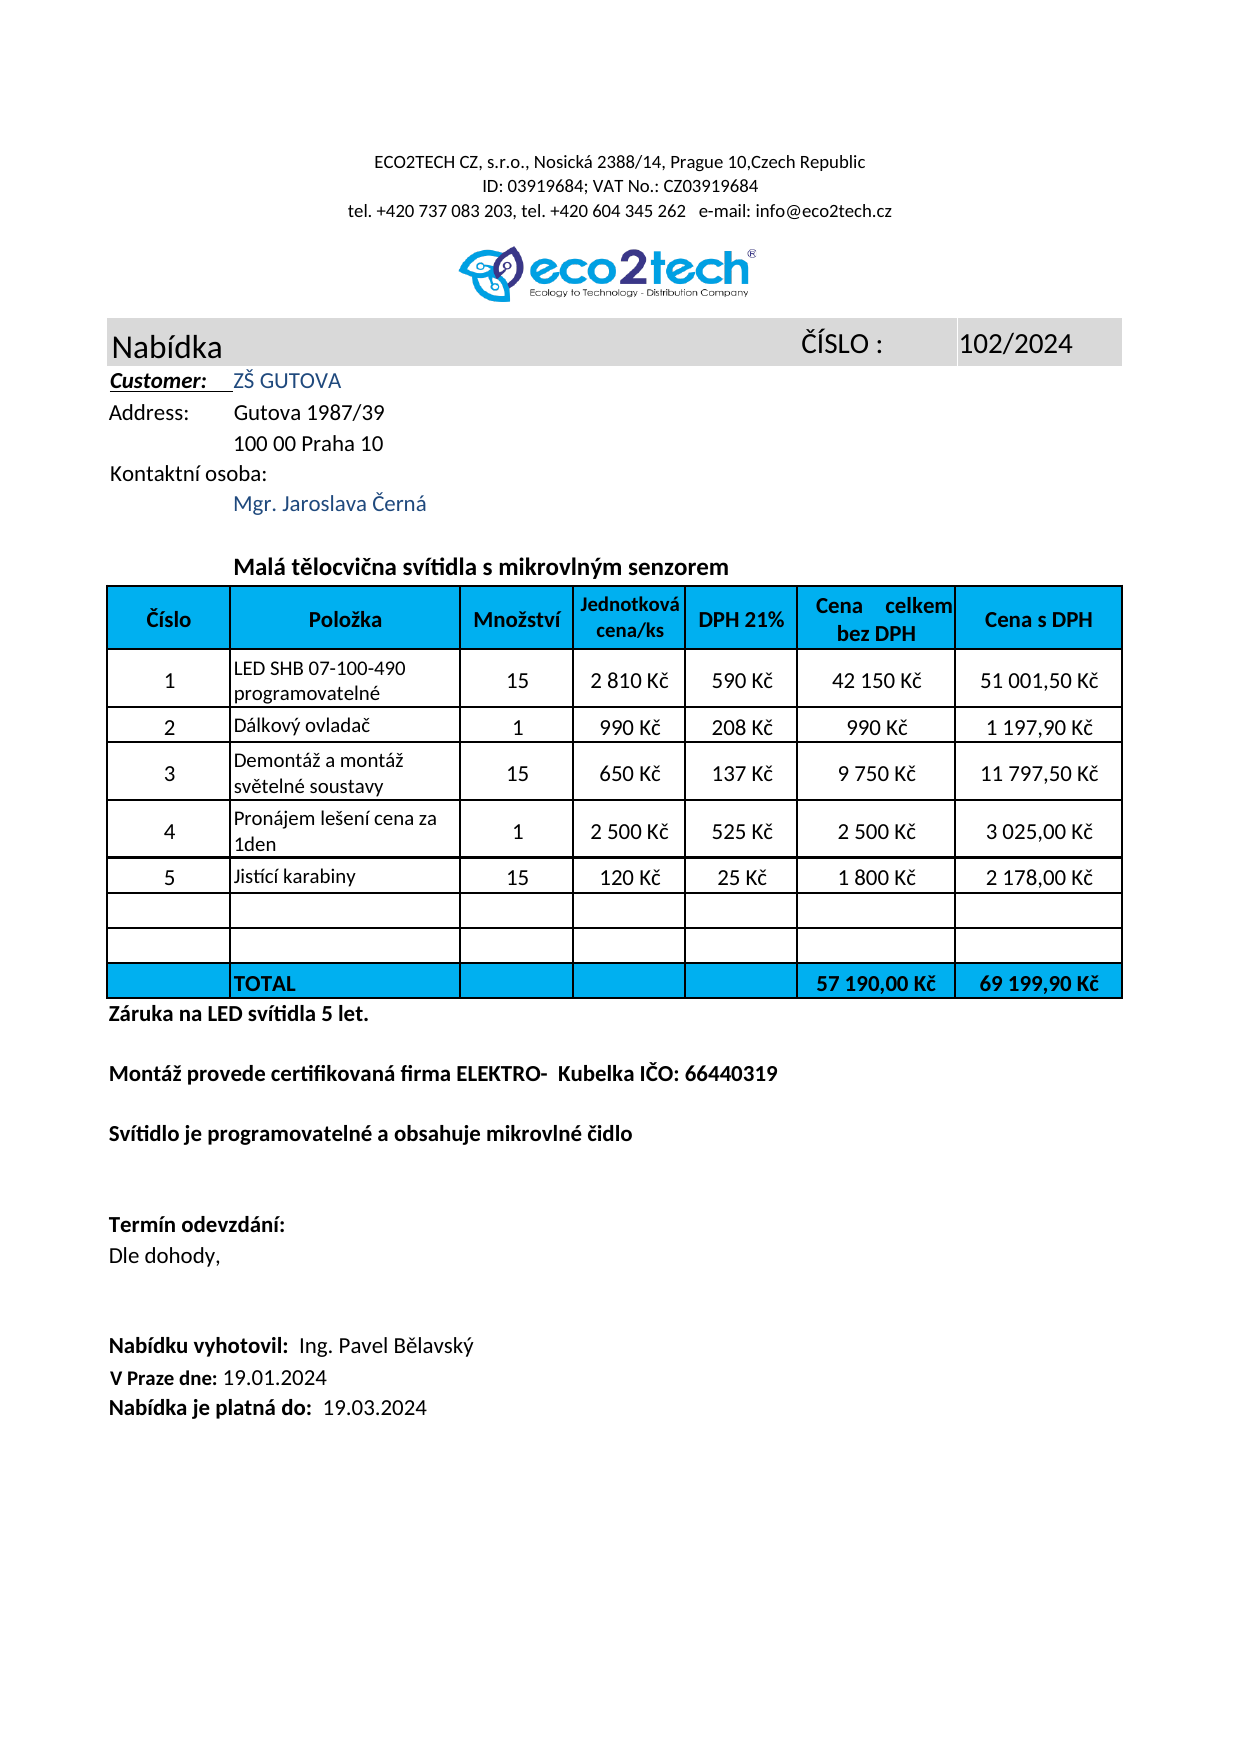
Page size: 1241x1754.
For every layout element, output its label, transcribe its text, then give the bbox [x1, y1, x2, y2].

table_cell 650 Kč [574, 743, 684, 798]
table_cell [231, 929, 459, 962]
text 100 00 Praha 10 Kontaktní osoba: [110, 429, 475, 487]
table_cell [686, 894, 796, 927]
table_cell 42 150 Kč [798, 650, 954, 706]
table_cell 1 [461, 801, 572, 856]
table_cell 15 [461, 650, 572, 706]
table_cell 1 [108, 650, 229, 706]
table_cell Dálkový ovladač [231, 708, 459, 741]
table_cell [956, 929, 1121, 962]
table_cell TOTAL [231, 964, 459, 997]
text ID: 03919684; VAT No.: CZ03919684 [278, 175, 963, 198]
table_cell Demontáž a montáž světelné soustavy [231, 743, 459, 798]
table_header Jednotková cena/ks [574, 587, 684, 648]
table_cell 137 Kč [686, 743, 796, 798]
table_cell 57 190,00 Kč [798, 964, 954, 997]
table_cell [798, 894, 954, 927]
table_cell [231, 894, 459, 927]
table_cell [574, 964, 684, 997]
table_cell [461, 894, 572, 927]
text Svítidlo je programovatelné a obsahuje mikrovlné čidlo [108, 1119, 963, 1148]
table_cell 2 [108, 708, 229, 741]
table_cell [461, 929, 572, 962]
text Montáž provede certifikovaná firma ELEKTRO- Kubelka IČO: 66440319 [108, 1059, 963, 1087]
table_cell [108, 894, 229, 927]
text Customer: ZŠ GUTOVA [110, 366, 963, 394]
table_cell 2 500 Kč [574, 801, 684, 856]
table_cell [108, 964, 229, 997]
picture [458, 272, 491, 302]
table_cell 590 Kč [686, 650, 796, 706]
table_header ČÍSLO : [801, 318, 957, 366]
text Záruka na LED svítidla 5 let. [108, 999, 963, 1027]
text ECO2TECH CZ, s.r.o., Nosická 2388/14, Prague 10,Czech Republic [374, 150, 963, 173]
text Nabídka je platná do: 19.03.2024 [108, 1393, 963, 1421]
table_cell 120 Kč [574, 859, 684, 892]
table_cell 9 750 Kč [798, 743, 954, 798]
table_header Nabídka [107, 318, 801, 366]
text Termín odevzdání: [108, 1210, 963, 1238]
table_cell [798, 929, 954, 962]
table_cell 25 Kč [686, 859, 796, 892]
table_cell Jistící karabiny [231, 859, 459, 892]
text tel. +420 737 083 203, tel. +420 604 345 262 e-mail: info@eco2tech.cz [348, 199, 963, 222]
table_header Cena celkem bez DPH [798, 587, 954, 648]
text Nabídku vyhotovil: Ing. Pavel Bělavský [108, 1331, 963, 1359]
table_cell 990 Kč [798, 708, 954, 741]
table_cell 2 178,00 Kč [956, 859, 1121, 892]
table_header Číslo [108, 587, 229, 648]
table_header 102/2024 [958, 318, 1122, 366]
table_cell [461, 964, 572, 997]
table_cell 15 [461, 743, 572, 798]
table_cell 1 [461, 708, 572, 741]
table_header DPH 21% [686, 587, 796, 648]
table_cell 2 500 Kč [798, 801, 954, 856]
table_cell Pronájem lešení cena za 1den [231, 801, 459, 856]
table_cell 3 [108, 743, 229, 798]
table_cell 1 800 Kč [798, 859, 954, 892]
table_cell 51 001,50 Kč [956, 650, 1121, 706]
table_header Množství [461, 587, 572, 648]
table_cell 5 [108, 859, 229, 892]
table_cell 208 Kč [686, 708, 796, 741]
table_cell [686, 964, 796, 997]
table_cell 3 025,00 Kč [956, 801, 1121, 856]
table_cell [574, 929, 684, 962]
table_cell 69 199,90 Kč [956, 964, 1121, 997]
table_cell 990 Kč [574, 708, 684, 741]
table_cell [956, 894, 1121, 927]
picture [458, 246, 757, 302]
text Dle dohody, [108, 1241, 963, 1269]
table_cell [574, 894, 684, 927]
table_cell 15 [461, 859, 572, 892]
table_cell [108, 929, 229, 962]
table_cell 1 197,90 Kč [956, 708, 1121, 741]
table_cell 2 810 Kč [574, 650, 684, 706]
table_header Cena s DPH [956, 587, 1121, 648]
table_cell 4 [108, 801, 229, 856]
table_cell [686, 929, 796, 962]
text Mgr. Jaroslava Černá [233, 489, 963, 517]
text Address: Gutova 1987/39 [108, 398, 963, 426]
table_header Položka [231, 587, 459, 648]
text V Praze dne: 19.01.2024 [110, 1363, 963, 1391]
table_cell LED SHB 07-100-490 programovatelné [231, 650, 459, 706]
table_cell 11 797,50 Kč [956, 743, 1121, 798]
table_cell 525 Kč [686, 801, 796, 856]
text Malá tělocvična svítidla s mikrovlným senzorem [233, 552, 963, 582]
